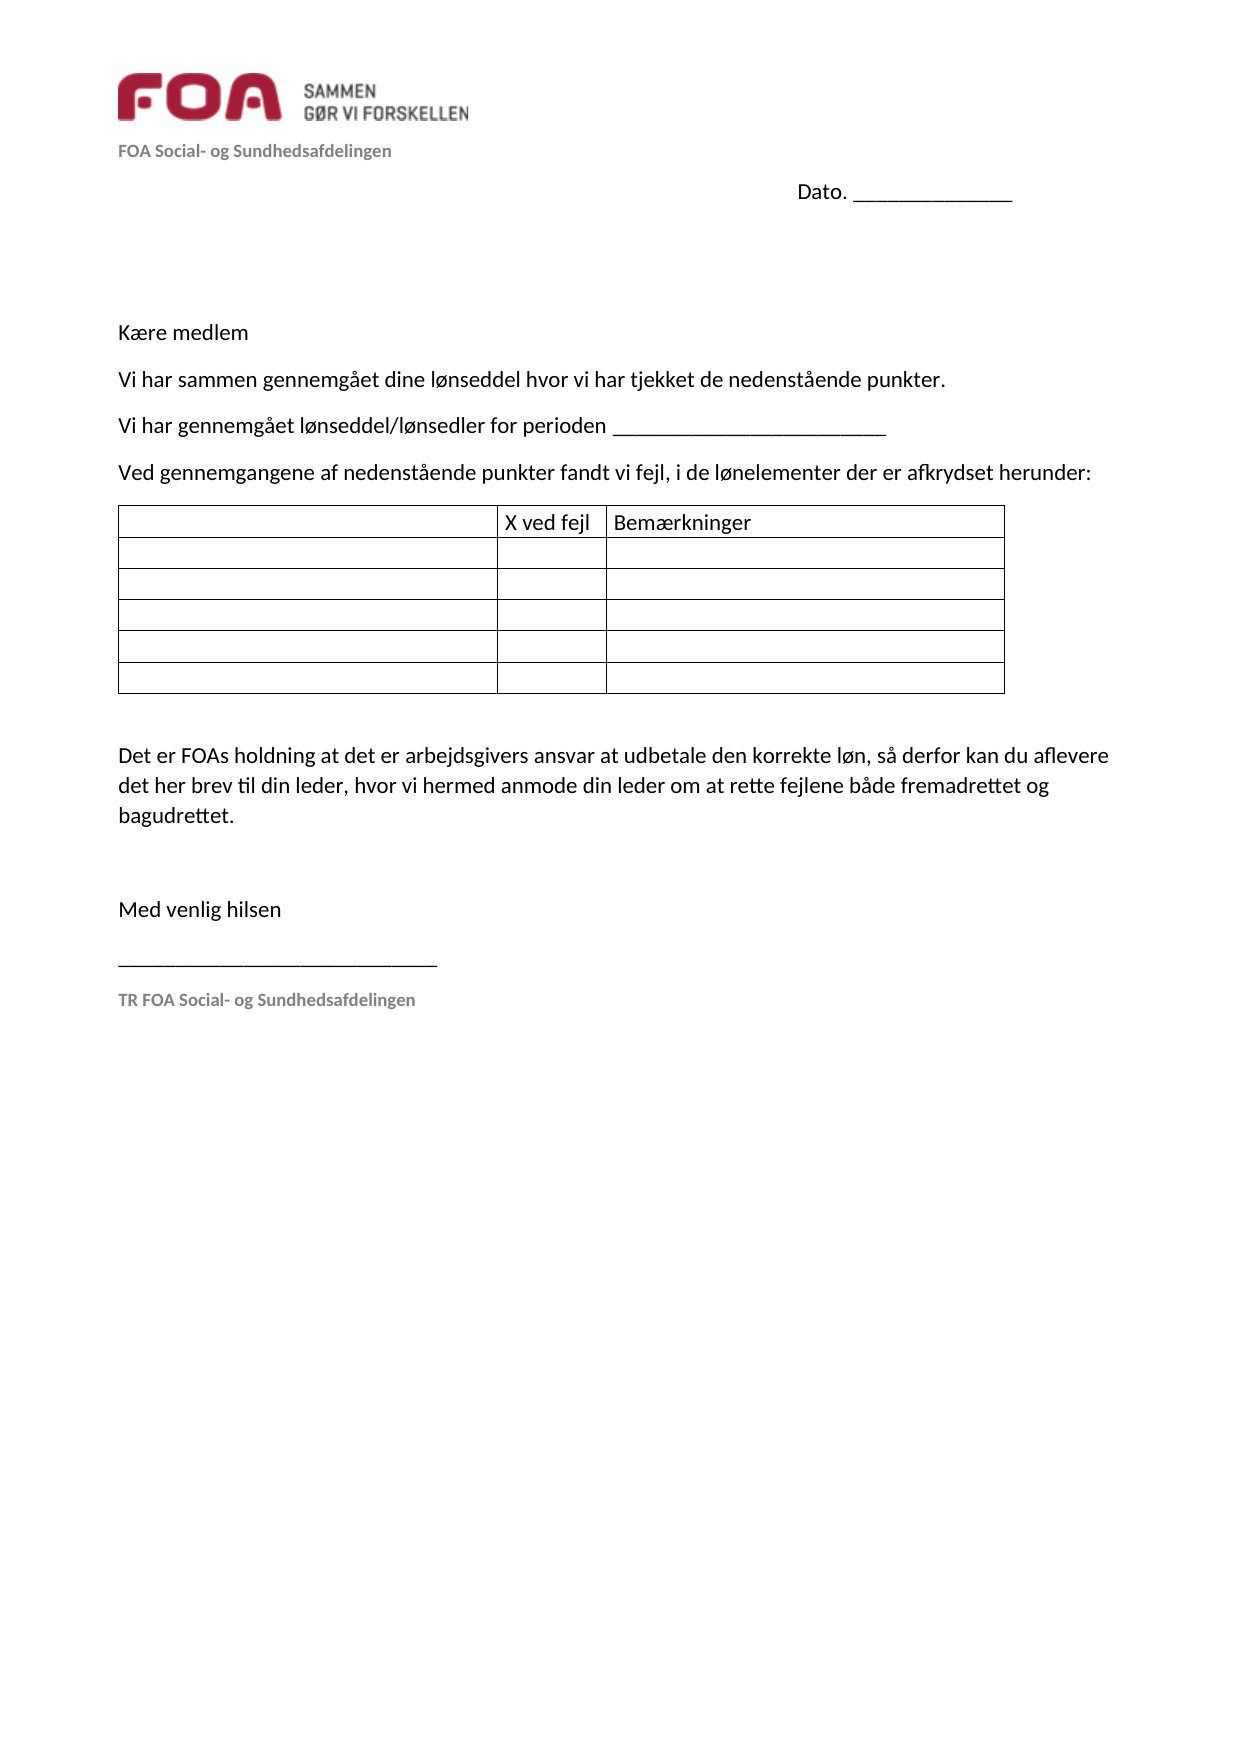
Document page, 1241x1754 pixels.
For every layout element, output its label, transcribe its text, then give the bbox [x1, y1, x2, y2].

table_cell [607, 663, 1004, 693]
table_cell [498, 538, 606, 568]
table_header Bemærkninger [607, 506, 1004, 537]
text TR FOA Social- og Sundhedsafdelingen [118, 989, 1122, 1012]
table_cell [119, 663, 497, 693]
table_cell [119, 631, 497, 662]
table_header X ved fejl [498, 506, 606, 537]
table_cell [498, 663, 606, 693]
text Vi har gennemgået lønseddel/lønsedler for perioden ________________________ [118, 412, 1122, 439]
picture [118, 73, 469, 121]
table_cell [119, 600, 497, 630]
table_cell [607, 538, 1004, 568]
table_cell [119, 569, 497, 599]
table_cell [498, 600, 606, 630]
table_header [119, 506, 497, 537]
table_cell [498, 569, 606, 599]
text Dato. ______________ [118, 177, 1122, 205]
table_cell [607, 569, 1004, 599]
table_cell [607, 600, 1004, 630]
table_cell [119, 538, 497, 568]
table_cell [607, 631, 1004, 662]
table_cell [498, 631, 606, 662]
text Vi har sammen gennemgået dine lønseddel hvor vi har tjekket de nedenstående punkter. [118, 365, 1122, 393]
text Kære medlem [118, 318, 1122, 346]
text ____________________________ [118, 942, 1122, 970]
text Med venlig hilsen [118, 895, 1122, 923]
text Ved gennemgangene af nedenstående punkter fandt vi fejl, i de lønelementer der er afkrydset herunder: [118, 458, 1122, 486]
text Det er FOAs holdning at det er arbejdsgivers ansvar at udbetale den korrekte løn, så derfor kan du aflevere det her brev til din leder, hvor vi hermed anmode din leder om at rette fejlene både fremadrettet og bagudrettet. [118, 741, 1122, 829]
